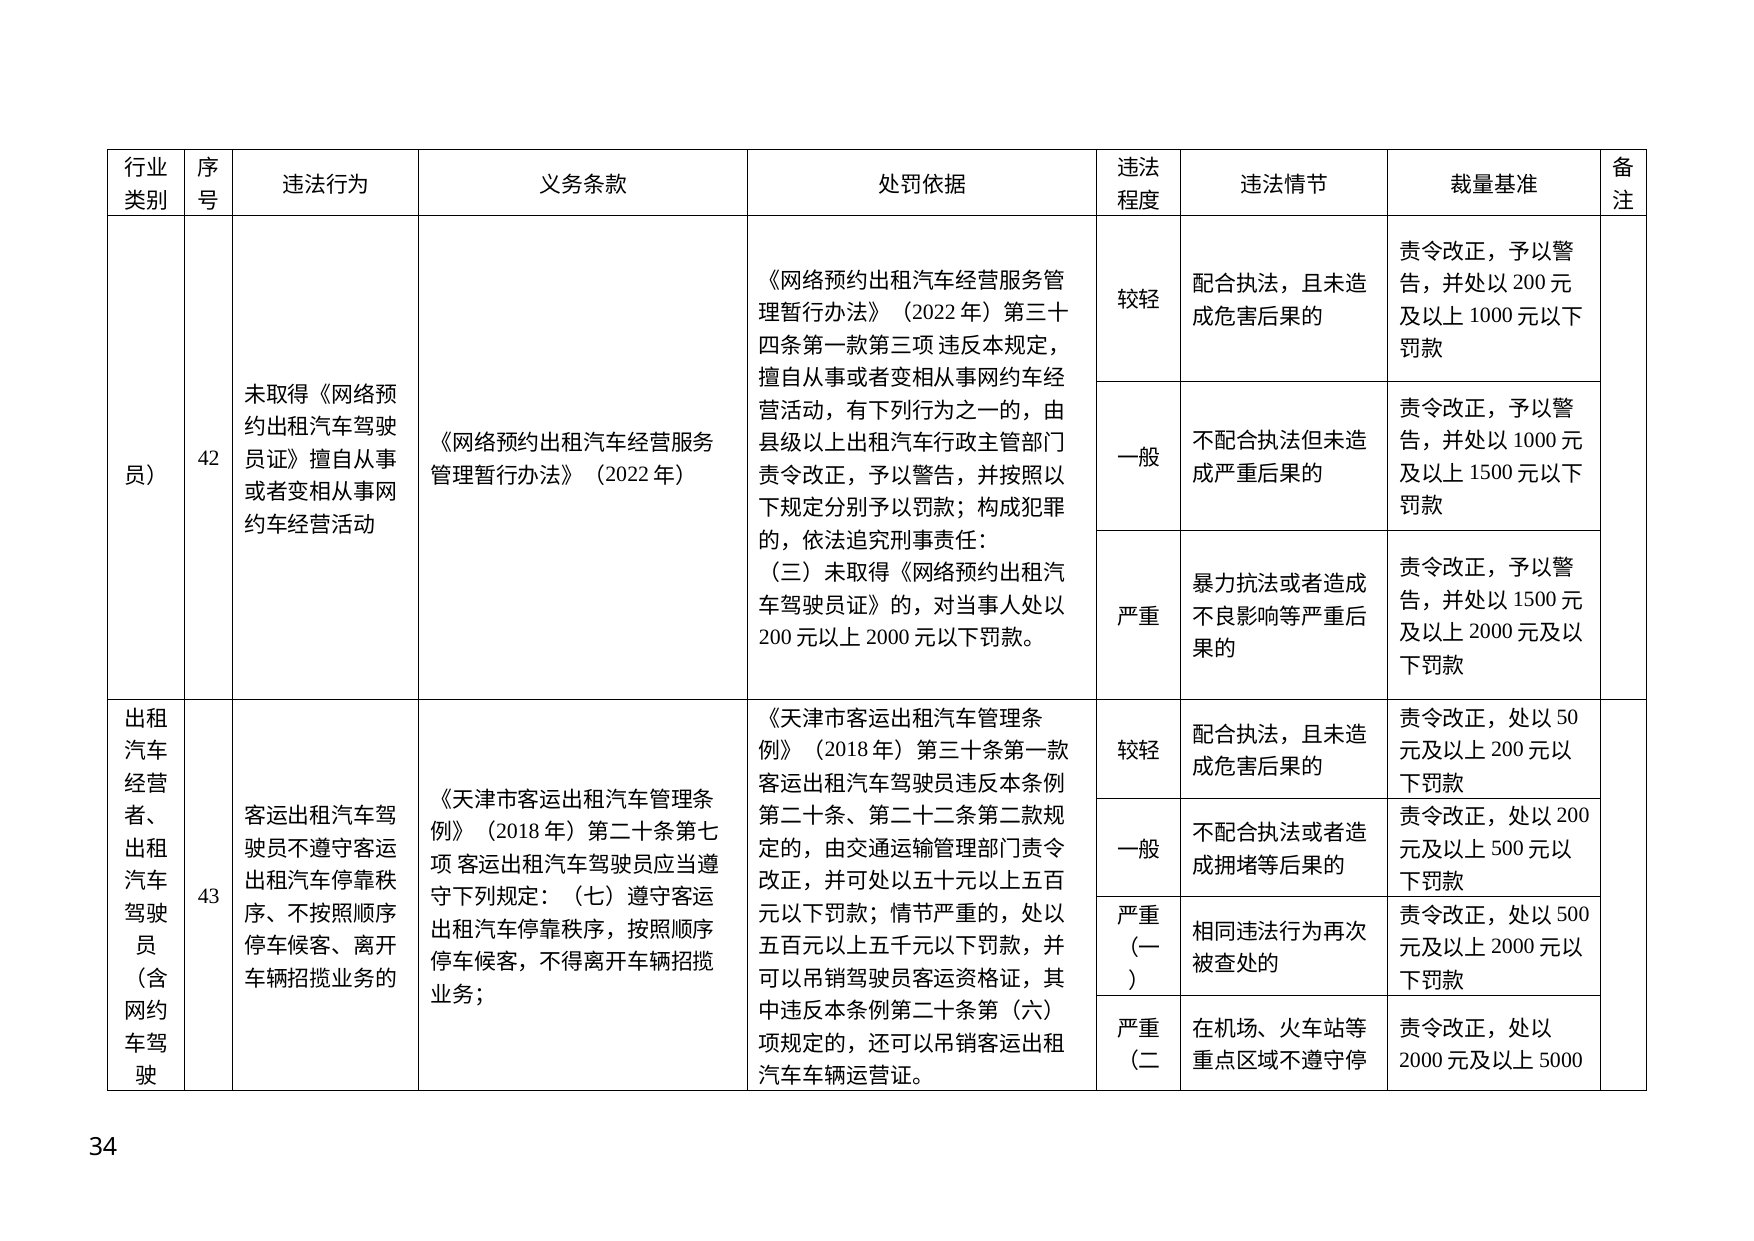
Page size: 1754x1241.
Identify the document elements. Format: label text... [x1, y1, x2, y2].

table_header 序号 [185, 150, 232, 215]
table_cell 责令改正，处以2000元及以上5000元及以下罚款，并可吊销驾驶员客运资格证 [1388, 996, 1600, 1090]
table_cell [1601, 216, 1646, 699]
table_cell 暴力抗法或者造成不良影响等严重后果的 [1181, 531, 1387, 699]
table_header 备注 [1601, 150, 1646, 215]
table_cell 责令改正，处以200元及以上500元以下罚款 [1388, 799, 1600, 896]
table_cell 责令改正，予以警告，并处以1000元及以上1500元以下罚款 [1388, 382, 1600, 529]
table_cell 《网络预约出租汽车经营服务管理暂行办法》（2022年） [419, 216, 747, 699]
table_cell 责令改正，处以500元及以上2000元以下罚款 [1388, 897, 1600, 995]
table_cell 配合执法，且未造成危害后果的 [1181, 216, 1387, 381]
table_cell 较轻 [1097, 700, 1180, 798]
table_cell 责令改正，处以50元及以上200元以下罚款 [1388, 700, 1600, 798]
table_cell 43 [185, 700, 232, 1090]
table_cell 一般 [1097, 799, 1180, 896]
table_cell 不配合执法或者造成拥堵等后果的 [1181, 799, 1387, 896]
table_header 行业类别 [108, 150, 184, 215]
table_header 违法情节 [1181, 150, 1387, 215]
table_cell 出租汽车经营者、出租汽车驾驶员（含网约车驾驶员） [108, 700, 184, 1090]
table_cell 责令改正，予以警告，并处以200元及以上1000元以下罚款 [1388, 216, 1600, 381]
table_header 裁量基准 [1388, 150, 1600, 215]
table_cell 客运出租汽车驾驶员不遵守客运出租汽车停靠秩序、不按照顺序停车候客、离开车辆招揽业务的 [233, 700, 418, 1090]
table_cell 《天津市客运出租汽车管理条例》（2018年）第二十条第七项 客运出租汽车驾驶员应当遵守下列规定：（七）遵守客运出租汽车停靠秩序，按照顺序停车候客，不得离开车辆招揽业务； [419, 700, 747, 1090]
table_cell 不配合执法但未造成严重后果的 [1181, 382, 1387, 529]
table_header 违法行为 [233, 150, 418, 215]
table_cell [1181, 996, 1387, 1090]
table_header 违法程度 [1097, 150, 1180, 215]
table_cell 《天津市客运出租汽车管理条例》（2018年）第三十条第一款 客运出租汽车驾驶员违反本条例第二十条、第二十二条第二款规定的，由交通运输管理部门责令改正，并可处以五十元以上五百元以下罚款；情节严重的，处以五百元以上五千元以下罚款，并可以吊销驾驶员客运资格证，其中违反本条例第二十条第（六）项规定的，还可以吊销客运出租汽车车辆运营证。 [748, 700, 1096, 1090]
table_cell [1601, 700, 1646, 1090]
table_cell 严重（二） [1097, 996, 1180, 1090]
table_header 处罚依据 [748, 150, 1096, 215]
table_cell 配合执法，且未造成危害后果的 [1181, 700, 1387, 798]
table_header 义务条款 [419, 150, 747, 215]
table_cell 较轻 [1097, 216, 1180, 381]
table_cell 一般 [1097, 382, 1180, 529]
table_cell 责令改正，予以警告，并处以1500元及以上2000元及以下罚款 [1388, 531, 1600, 699]
table_cell 未取得《网络预约出租汽车驾驶员证》擅自从事或者变相从事网约车经营活动 [233, 216, 418, 699]
table_cell 严重（一） [1097, 897, 1180, 995]
table_cell 严重 [1097, 531, 1180, 699]
table_cell 相同违法行为再次被查处的 [1181, 897, 1387, 995]
table_cell 《网络预约出租汽车经营服务管理暂行办法》（2022年）第三十四条第一款第三项 违反本规定，擅自从事或者变相从事网约车经营活动，有下列行为之一的，由县级以上出租汽车行政主管部门责令改正，予以警告，并按照以下规定分别予以罚款；构成犯罪的，依法追究刑事责任： （三）未取得《网络预约出租汽车驾驶员证》的，对当事人处以200元以上2000元以下罚款。 [748, 216, 1096, 699]
table_cell 42 [185, 216, 232, 699]
